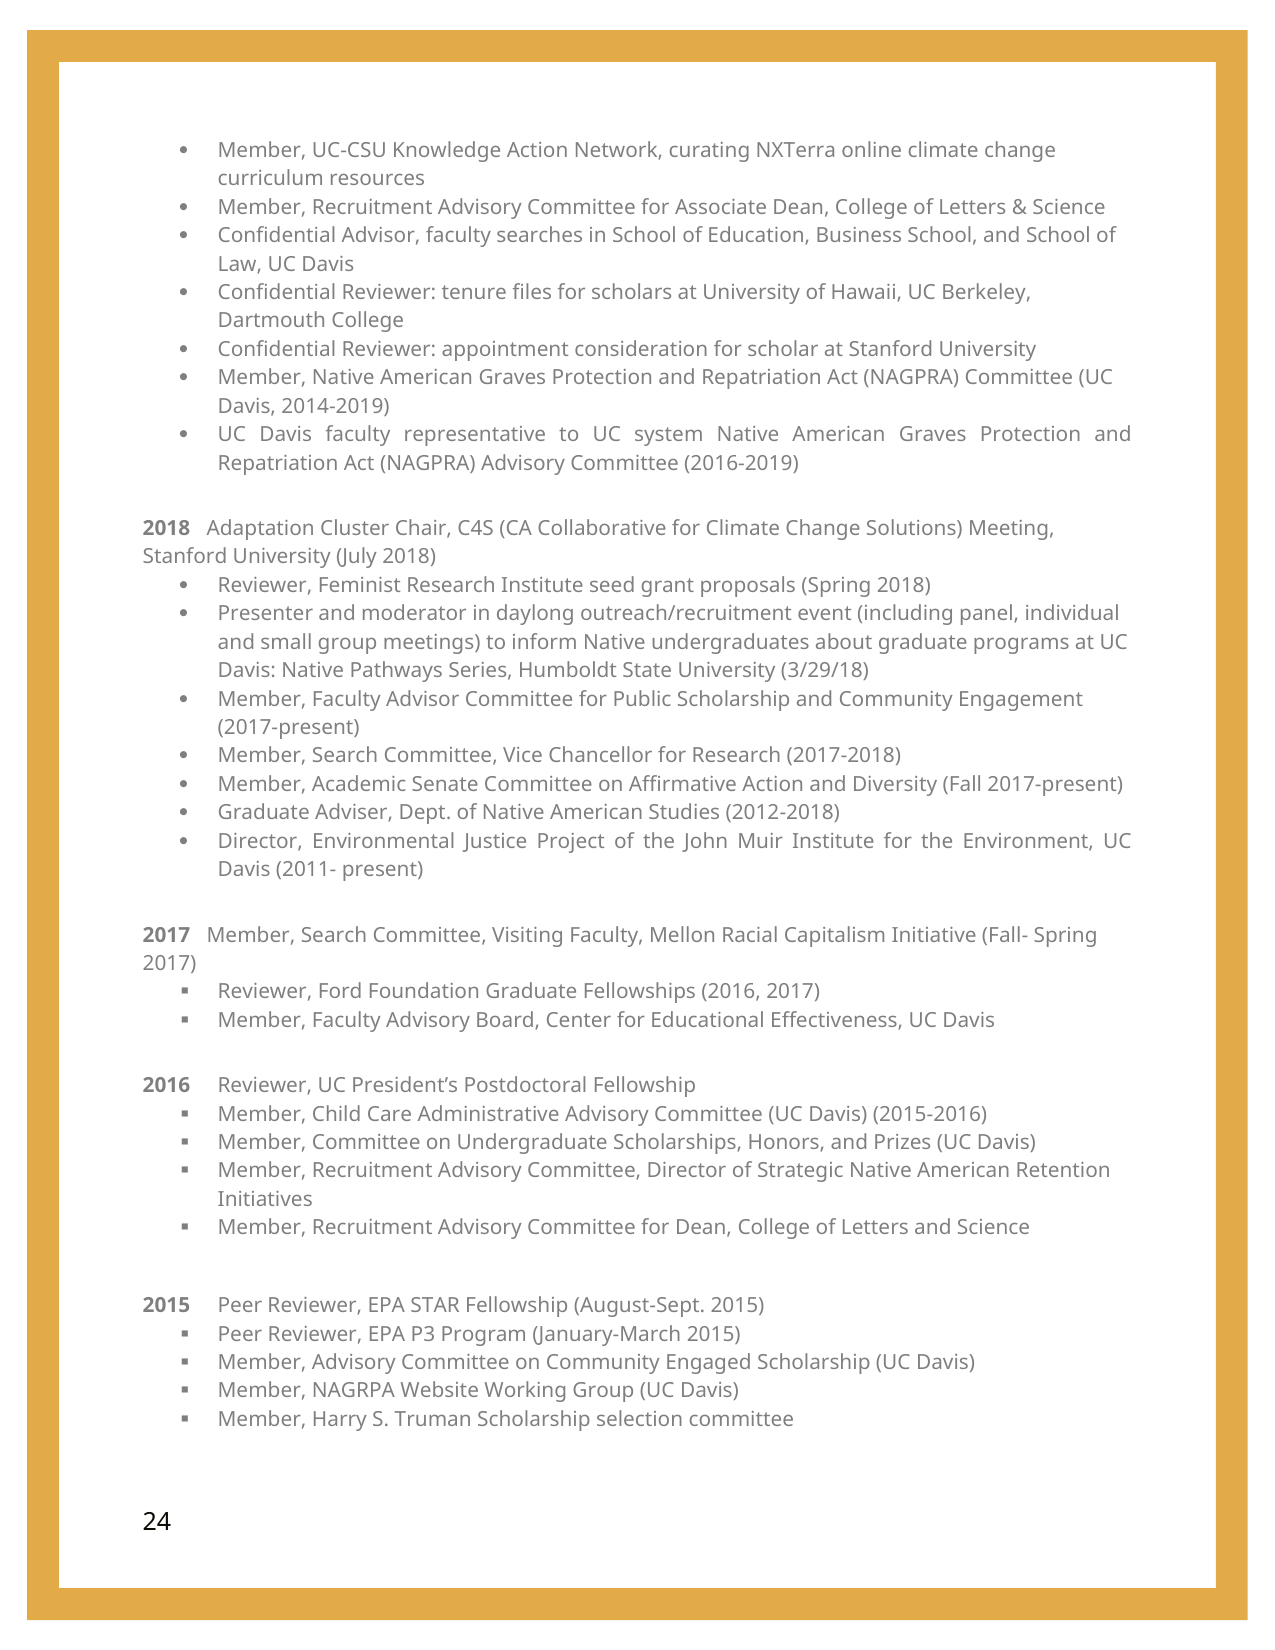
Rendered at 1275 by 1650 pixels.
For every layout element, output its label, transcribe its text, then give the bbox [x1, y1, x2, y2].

list Reviewer, Feminist Research Institute seed grant proposals (Spring 2018) [180, 570, 1132, 598]
list Confidential Reviewer: appointment consideration for scholar at Stanford University [180, 334, 1132, 362]
list Member, Advisory Committee on Community Engaged Scholarship (UC Davis) [180, 1347, 1132, 1376]
list Member, Child Care Administrative Advisory Committee (UC Davis) (2015-2016) [180, 1099, 1132, 1127]
list Member, Committee on Undergraduate Scholarships, Honors, and Prizes (UC Davis) [180, 1127, 1132, 1156]
text 2015 Peer Reviewer, EPA STAR Fellowship (August-Sept. 2015) [142, 1290, 1132, 1319]
list Peer Reviewer, EPA P3 Program (January-March 2015) [180, 1319, 1132, 1347]
list Reviewer, Ford Foundation Graduate Fellowships (2016, 2017) [180, 977, 1132, 1005]
list Member, Academic Senate Committee on Affirmative Action and Diversity (Fall 2017-present) [180, 769, 1132, 797]
list Member, Recruitment Advisory Committee for Dean, College of Letters and Science [180, 1212, 1132, 1241]
list Member, Recruitment Advisory Committee for Associate Dean, College of Letters & Science [180, 192, 1132, 220]
text 2018 Adaptation Cluster Chair, C4S (CA Collaborative for Climate Change Solutions) Meeting, Stanford University (July 2018) [142, 513, 1132, 570]
list Confidential Reviewer: tenure files for scholars at University of Hawaii, UC Berkeley, Dartmouth College [180, 277, 1132, 334]
list Graduate Adviser, Dept. of Native American Studies (2012-2018) [180, 797, 1132, 826]
list Member, Recruitment Advisory Committee, Director of Strategic Native American Retention Initiatives [180, 1156, 1132, 1212]
list Member, UC-CSU Knowledge Action Network, curating NXTerra online climate change curriculum resources [180, 135, 1132, 192]
list Member, Faculty Advisory Board, Center for Educational Effectiveness, UC Davis [180, 1005, 1132, 1033]
list Member, Harry S. Truman Scholarship selection committee [180, 1404, 1132, 1432]
text 2017 Member, Search Committee, Visiting Faculty, Mellon Racial Capitalism Initiative (Fall- Spring 2017) [142, 920, 1132, 977]
list Member, NAGRPA Website Working Group (UC Davis) [180, 1376, 1132, 1404]
list Presenter and moderator in daylong outreach/recruitment event (including panel, individual and small group meetings) to inform Native undergraduates about graduate programs at UC Davis: Native Pathways Series, Humboldt State University (3/29/18) [180, 598, 1132, 684]
list Member, Search Committee, Vice Chancellor for Research (2017-2018) [180, 741, 1132, 769]
text 2016 Reviewer, UC President’s Postdoctoral Fellowship [142, 1070, 1132, 1099]
list Confidential Advisor, faculty searches in School of Education, Business School, and School of Law, UC Davis [180, 220, 1132, 277]
list Member, Faculty Advisor Committee for Public Scholarship and Community Engagement (2017-present) [180, 684, 1132, 741]
list UC Davis faculty representative to UC system Native American Graves Protection and Repatriation Act (NAGPRA) Advisory Committee (2016-2019) [180, 419, 1132, 476]
list Member, Native American Graves Protection and Repatriation Act (NAGPRA) Committee (UC Davis, 2014-2019) [180, 362, 1132, 419]
list Director, Environmental Justice Project of the John Muir Institute for the Environment, UC Davis (2011- present) [180, 826, 1132, 883]
